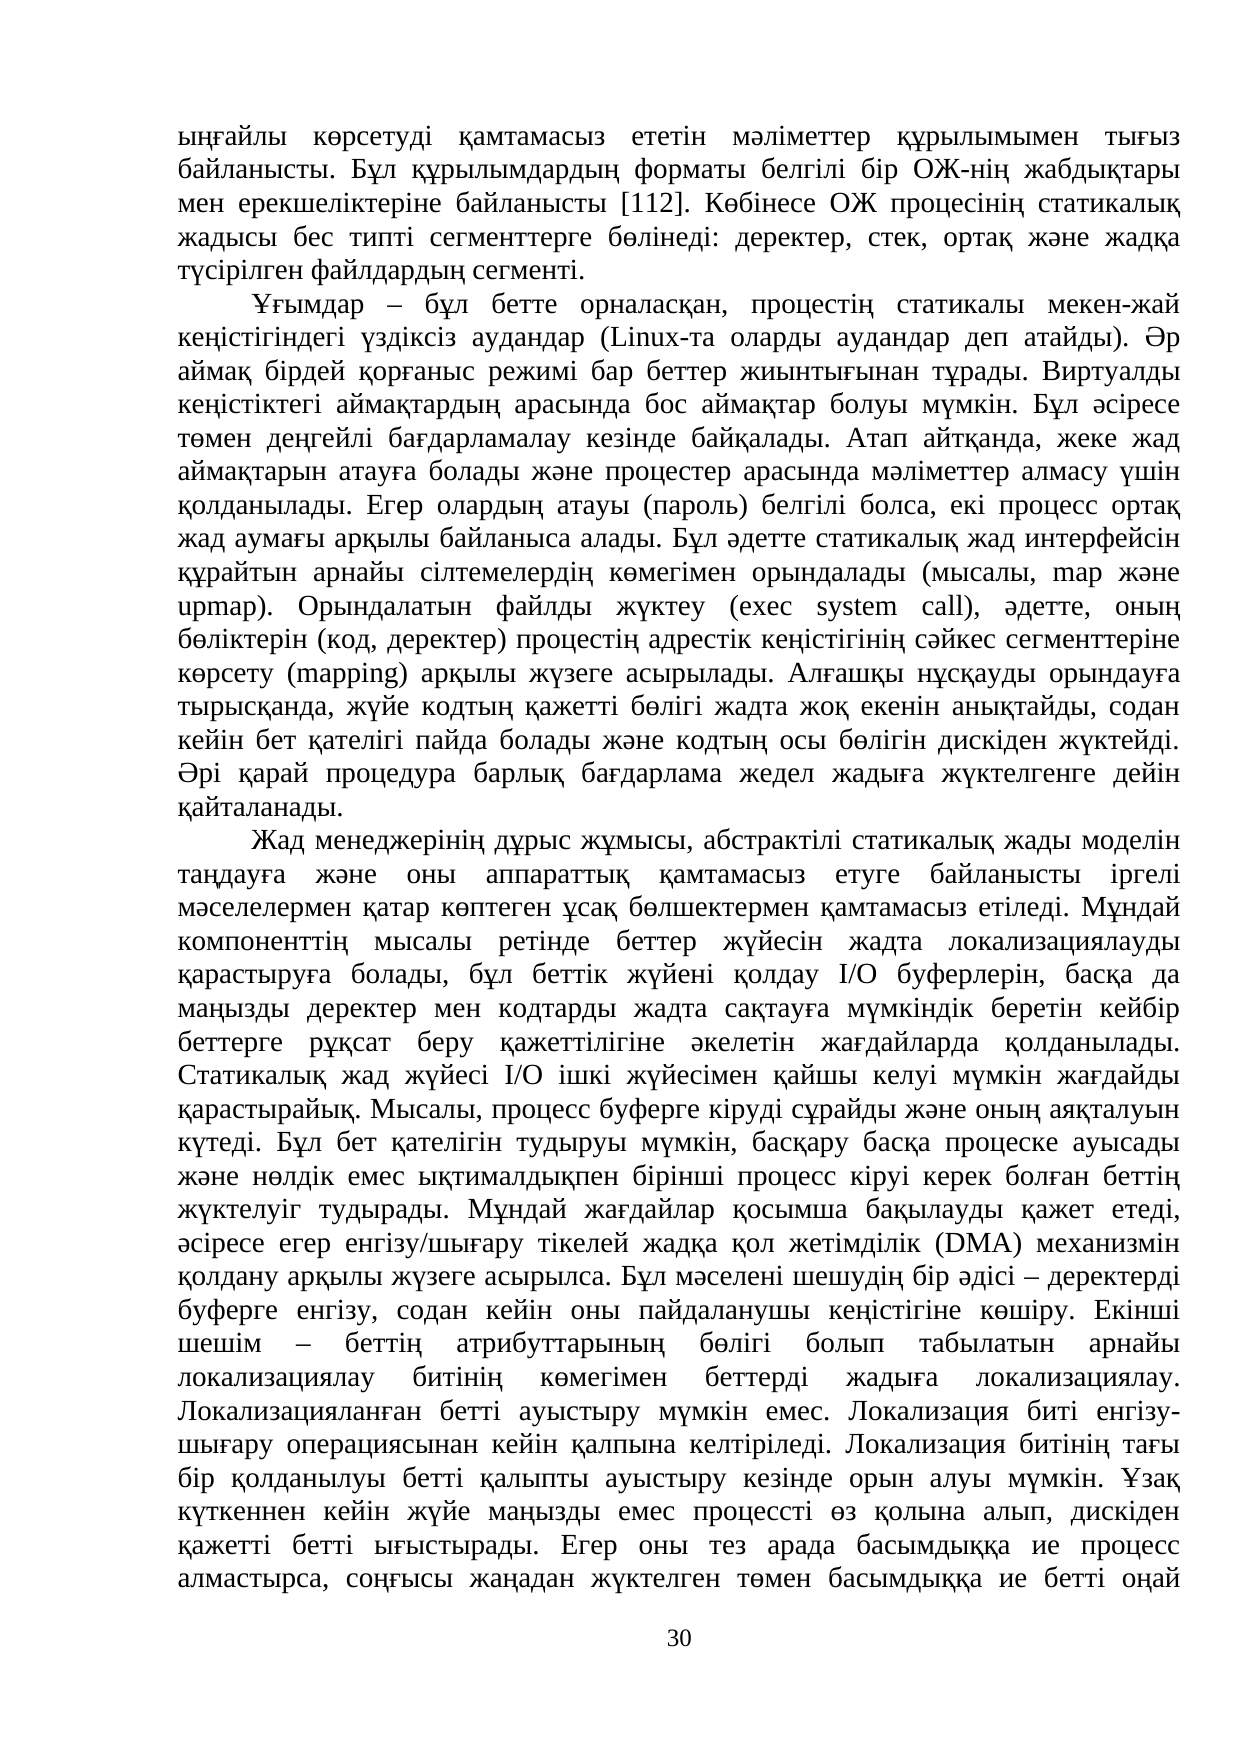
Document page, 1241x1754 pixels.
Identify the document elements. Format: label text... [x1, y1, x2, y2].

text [177, 822, 1181, 1594]
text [177, 118, 1181, 286]
text Ұғымдар – бұл бетте орналасқан, процестің статикалы мекен-жай кеңістігіндегі үздіксіз аудандар (Linux-та оларды аудандар деп атайды). Әр аймақ бірдей қорғаныс режимі бар беттер жиынтығынан тұрады. Виртуалды кеңістіктегі аймақтардың арасында бос аймақтар болуы мүмкін. Бұл әсіресе төмен деңгейлі бағдарламалау кезінде байқалады. Атап айтқанда, жеке жад аймақтарын атауға болады және процестер арасында мәліметтер алмасу үшін қолданылады. Егер олардың атауы (пароль) белгілі болса, екі процесс ортақ жад аумағы арқылы байланыса алады. Бұл әдетте статикалық жад интерфейсін құрайтын арнайы сілтемелердің көмегімен орындалады (мысалы, map және upmap). Орындалатын файлды жүктеу (exec system call), әдетте, оның бөліктерін (код, деректер) процестің адрестік кеңістігінің сәйкес сегменттеріне көрсету (mapping) арқылы жүзеге асырылады. Алғашқы нұсқауды орындауға тырысқанда, жүйе кодтың қажетті бөлігі жадта жоқ екенін анықтайды, содан кейін бет қателігі пайда болады және кодтың осы бөлігін дискіден жүктейді. Әрі қарай процедура барлық бағдарлама жедел жадыға жүктелгенге дейін қайталанады. [177, 286, 1181, 822]
